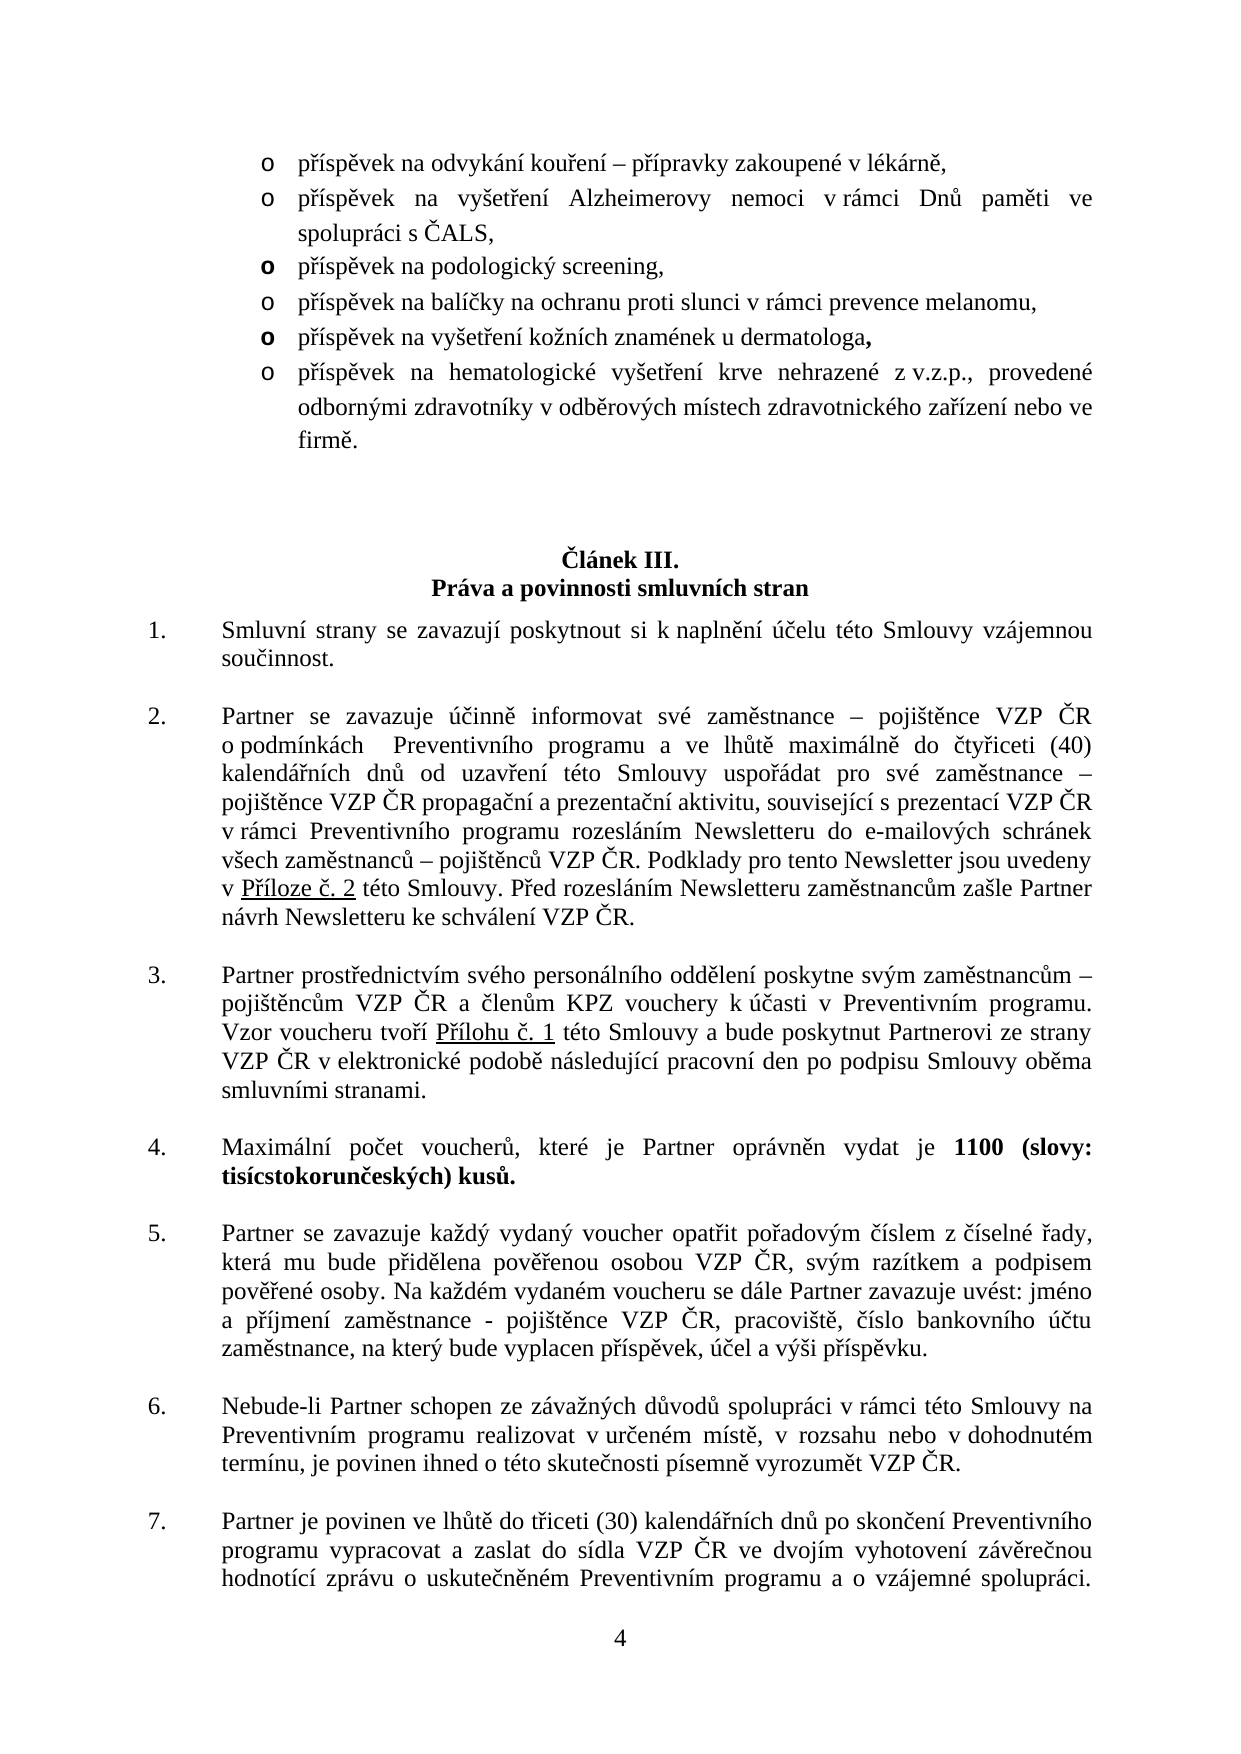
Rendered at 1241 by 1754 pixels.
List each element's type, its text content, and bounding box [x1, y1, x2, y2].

subtitle Práva a povinnosti smluvních stran [148, 573, 1093, 602]
list Partner se zavazuje účinně informovat své zaměstnance – pojištěnce VZP ČR o podmínkách Preventivního programu a ve lhůtě maximálně do čtyřiceti (40) kalendářních dnů od uzavření této Smlouvy uspořádat pro své zaměstnance – pojištěnce VZP ČR propagační a prezentační aktivitu, související s prezentací VZP ČR v rámci Preventivního programu rozesláním Newsletteru do e-mailových schránek všech zaměstnanců – pojištěnců VZP ČR. Podklady pro tento Newsletter jsou uvedeny v Příloze č. 2 této Smlouvy. Před rozesláním Newsletteru zaměstnancům zašle Partner návrh Newsletteru ke schválení VZP ČR. [148, 701, 1093, 931]
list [148, 1506, 1093, 1592]
list Nebude-li Partner schopen ze závažných důvodů spolupráci v rámci této Smlouvy na Preventivním programu realizovat v určeném místě, v rozsahu nebo v dohodnutém termínu, je povinen ihned o této skutečnosti písemně vyrozumět VZP ČR. [148, 1391, 1093, 1477]
list příspěvek na vyšetření Alzheimerovy nemoci v rámci Dnů paměti ve spolupráci s ČALS, [260, 183, 1093, 247]
subtitle Článek III. [148, 545, 1093, 573]
list příspěvek na podologický screening, [260, 251, 1093, 282]
list Partner se zavazuje každý vydaný voucher opatřit pořadovým číslem z číselné řady, která mu bude přidělena pověřenou osobou VZP ČR, svým razítkem a podpisem pověřené osoby. Na každém vydaném voucheru se dále Partner zavazuje uvést: jméno a příjmení zaměstnance - pojištěnce VZP ČR, pracoviště, číslo bankovního účtu zaměstnance, na který bude vyplacen příspěvek, účel a výši příspěvku. [148, 1218, 1093, 1362]
list Smluvní strany se zavazují poskytnout si k naplnění účelu této Smlouvy vzájemnou součinnost. [148, 615, 1093, 672]
list příspěvek na vyšetření kožních znamének u dermatologa, [260, 322, 1093, 353]
list příspěvek na odvykání kouření – přípravky zakoupené v lékárně, [260, 148, 1093, 178]
list příspěvek na balíčky na ochranu proti slunci v rámci prevence melanomu, [260, 287, 1093, 317]
list příspěvek na hematologické vyšetření krve nehrazené z v.z.p., provedené odbornými zdravotníky v odběrových místech zdravotnického zařízení nebo ve firmě. [260, 357, 1093, 454]
list Maximální počet voucherů, které je Partner oprávněn vydat je 1100 (slovy: tisícstokorunčeských) kusů. [148, 1132, 1093, 1190]
list Partner prostřednictvím svého personálního oddělení poskytne svým zaměstnancům – pojištěncům VZP ČR a členům KPZ vouchery k účasti v Preventivním programu. Vzor voucheru tvoří Přílohu č. 1 této Smlouvy a bude poskytnut Partnerovi ze strany VZP ČR v elektronické podobě následující pracovní den po podpisu Smlouvy oběma smluvními stranami. [148, 960, 1093, 1103]
